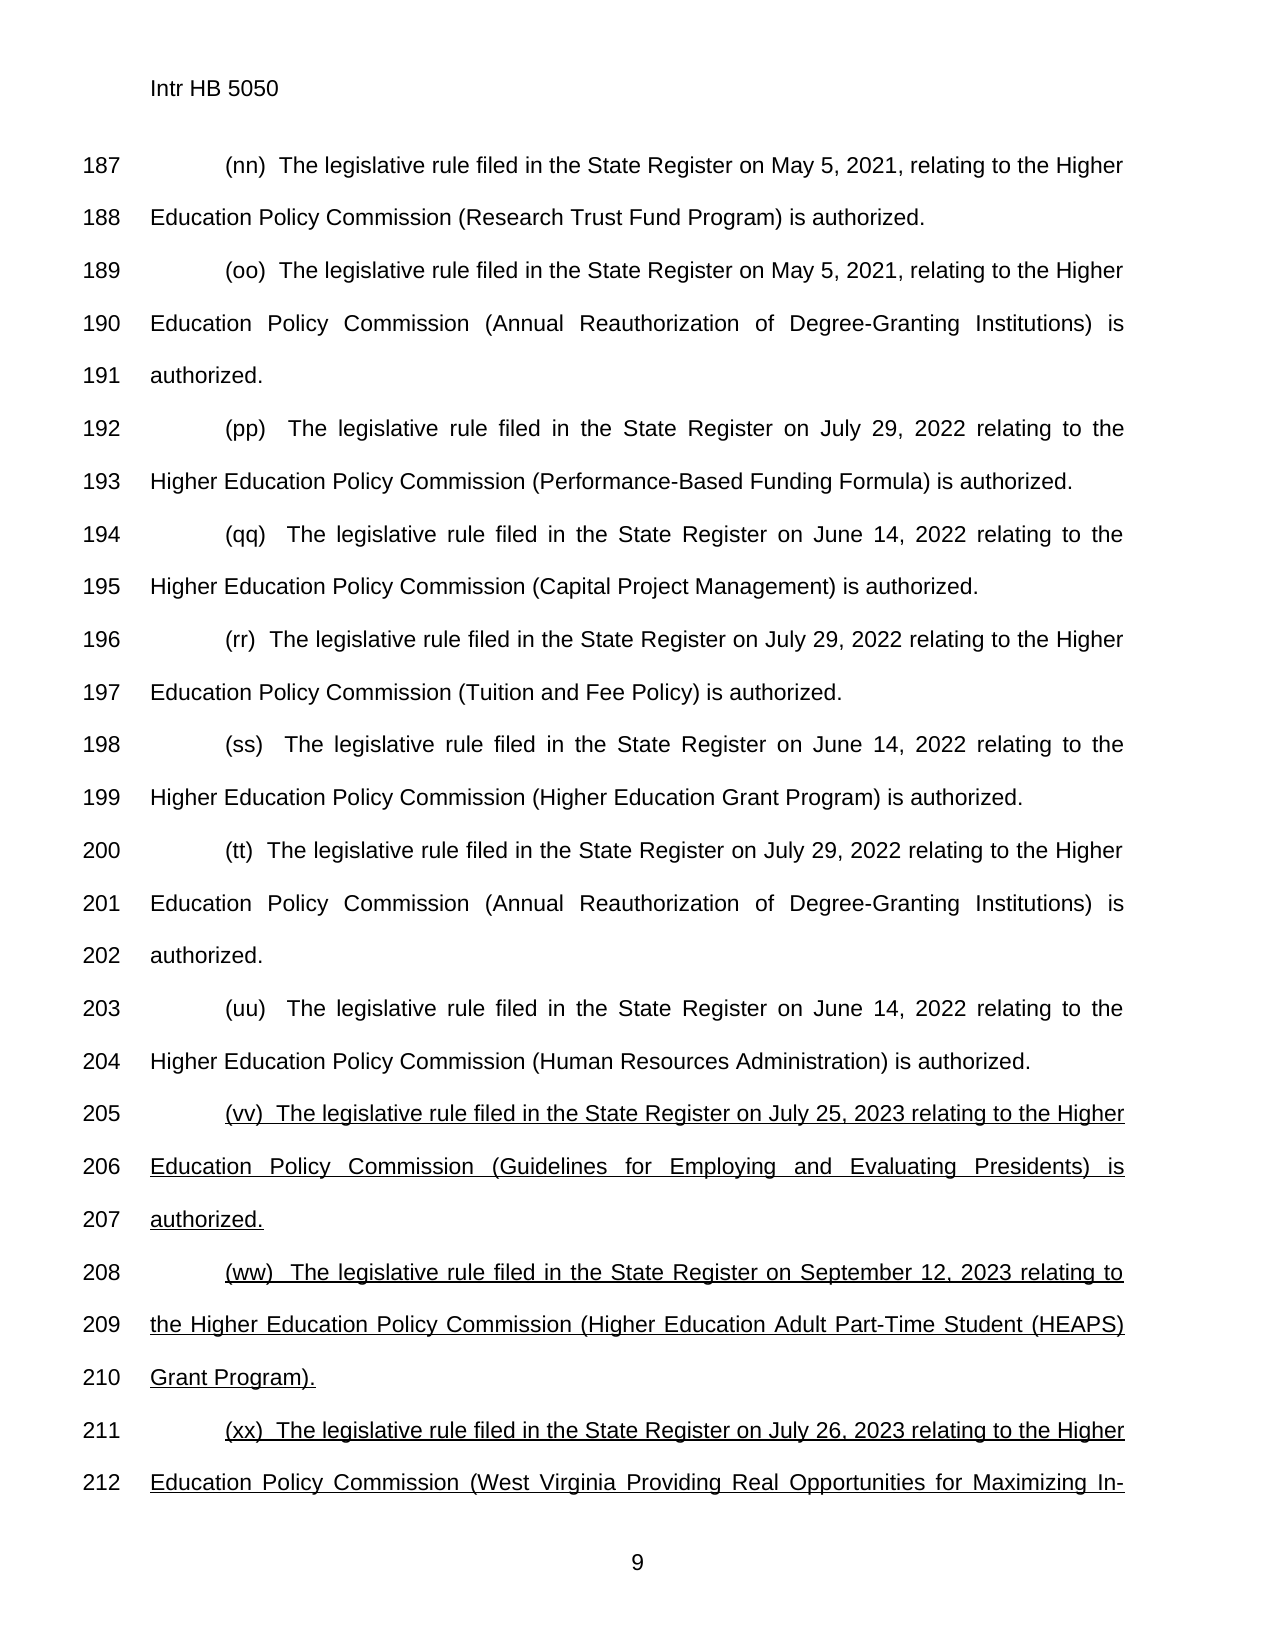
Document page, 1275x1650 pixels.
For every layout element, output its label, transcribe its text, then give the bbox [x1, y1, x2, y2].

text (pp) The legislative rule filed in the State Register on July 29, 2022 relating to the Higher Education Policy Commission (Performance-Based Funding Formula) is authorized. [150, 415, 1125, 494]
text (rr) The legislative rule filed in the State Register on July 29, 2022 relating to the Higher Education Policy Commission (Tuition and Fee Policy) is authorized. [150, 626, 1125, 705]
text (vv) The legislative rule filed in the State Register on July 25, 2023 relating to the Higher Education Policy Commission (Guidelines for Employing and Evaluating Presidents) is authorized. [150, 1100, 1125, 1176]
text (uu) The legislative rule filed in the State Register on June 14, 2022 relating to the Higher Education Policy Commission (Human Resources Administration) is authorized. [150, 995, 1125, 1074]
text (ss) The legislative rule filed in the State Register on June 14, 2022 relating to the Higher Education Policy Commission (Higher Education Grant Program) is authorized. [150, 731, 1125, 811]
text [150, 1417, 1125, 1492]
text (vv) The legislative rule filed in the State Register on July 25, 2023 relating to the Higher Education Policy Commission (Guidelines for Employing and Evaluating Presidents) is authorized. [150, 1177, 1125, 1232]
text (tt) The legislative rule filed in the State Register on July 29, 2022 relating to the Higher Education Policy Commission (Annual Reauthorization of Degree-Granting Institutions) is authorized. [150, 837, 1125, 969]
text (ww) The legislative rule filed in the State Register on September 12, 2023 relating to the Higher Education Policy Commission (Higher Education Adult Part-Time Student (HEAPS) Grant Program). [150, 1258, 1125, 1334]
text (ww) The legislative rule filed in the State Register on September 12, 2023 relating to the Higher Education Policy Commission (Higher Education Adult Part-Time Student (HEAPS) Grant Program). [150, 1335, 1125, 1390]
text (qq) The legislative rule filed in the State Register on June 14, 2022 relating to the Higher Education Policy Commission (Capital Project Management) is authorized. [150, 521, 1125, 600]
text (nn) The legislative rule filed in the State Register on May 5, 2021, relating to the Higher Education Policy Commission (Research Trust Fund Program) is authorized. [150, 152, 1125, 231]
text (oo) The legislative rule filed in the State Register on May 5, 2021, relating to the Higher Education Policy Commission (Annual Reauthorization of Degree-Granting Institutions) is authorized. [150, 257, 1125, 389]
